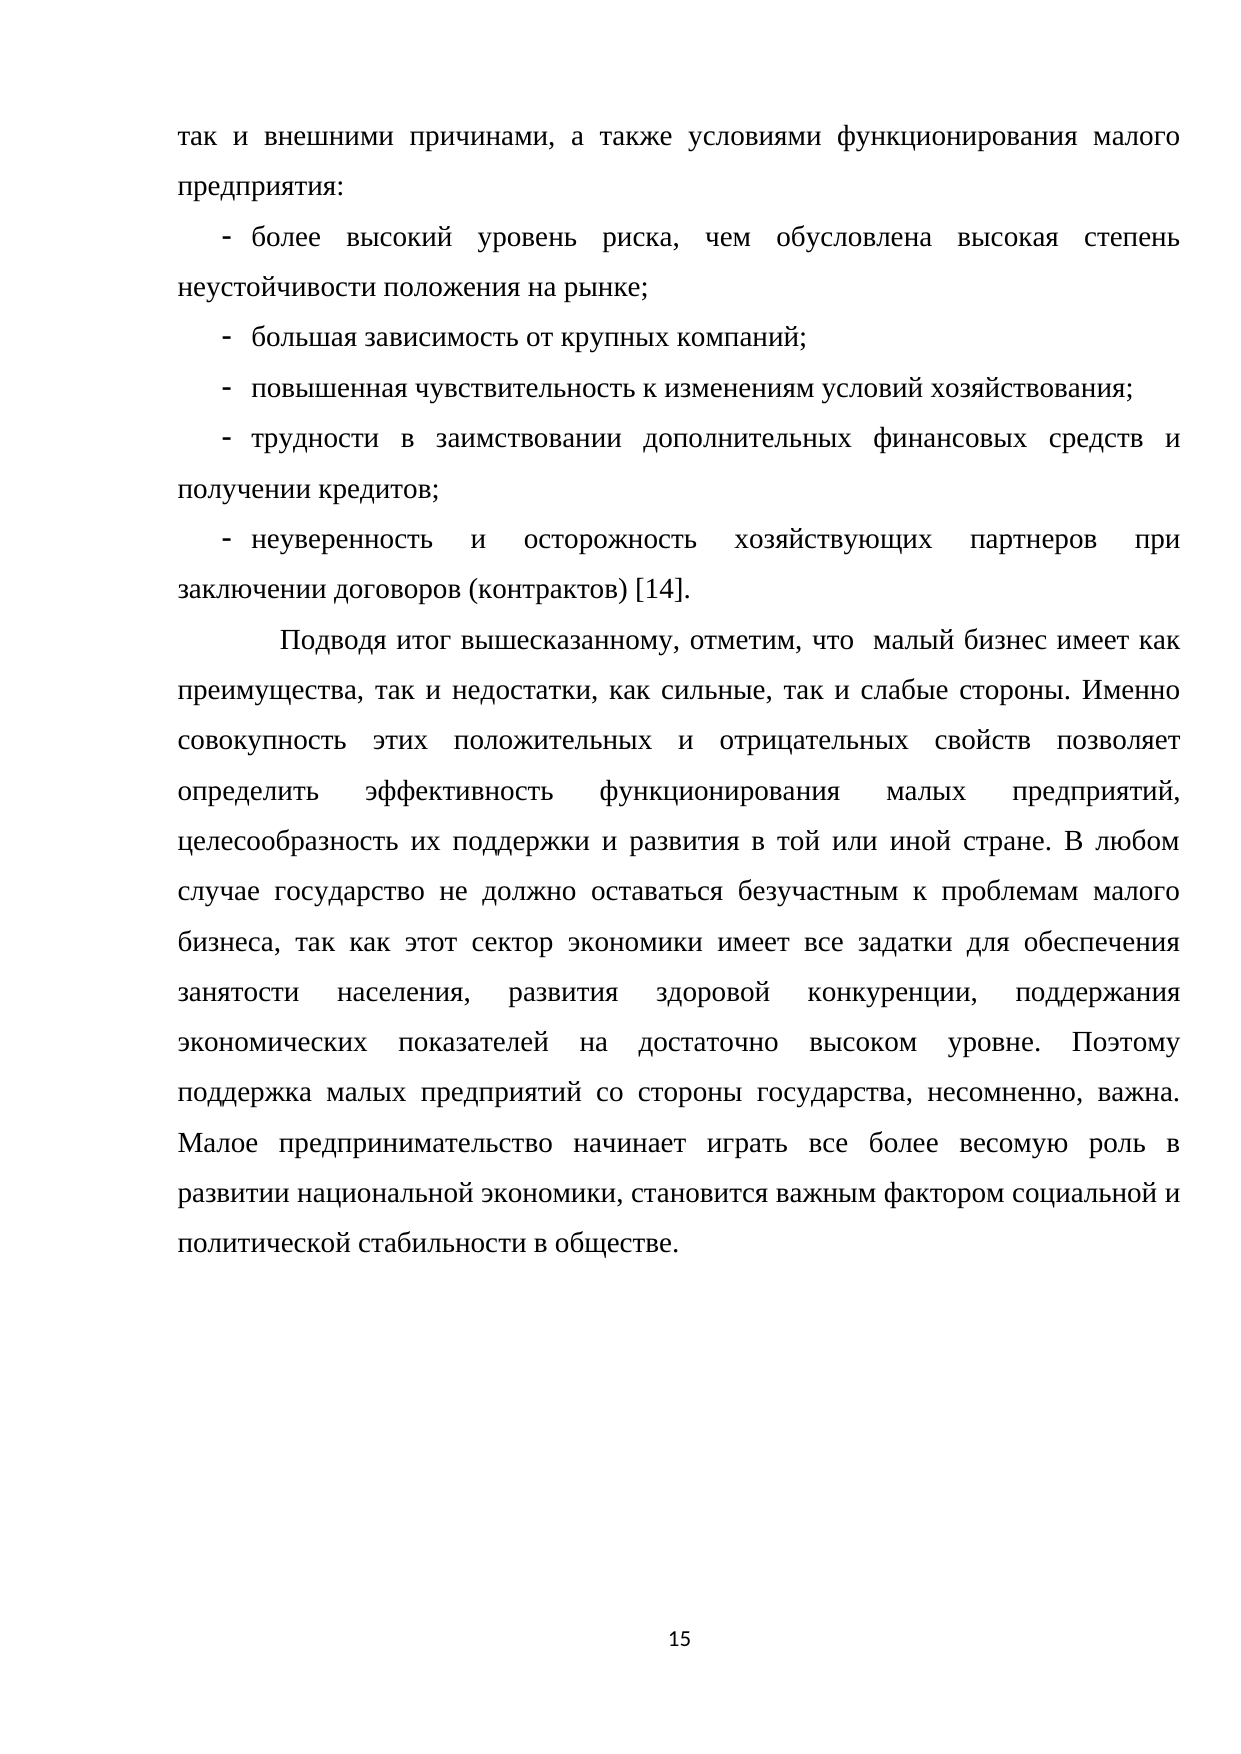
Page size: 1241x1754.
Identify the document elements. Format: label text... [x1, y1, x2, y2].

list неуверенность и осторожность хозяйствующих партнеров при заключении договоров (контрактов) [14]. [177, 521, 1181, 605]
text Подводя итог вышесказанному, отметим, что малый бизнес имеет как преимущества, так и недостатки, как сильные, так и слабые стороны. Именно совокупность этих положительных и отрицательных свойств позволяет определить эффективность функционирования малых предприятий, целесообразность их поддержки и развития в той или иной стране. В любом случае государство не должно оставаться безучастным к проблемам малого бизнеса, так как этот сектор экономики имеет все задатки для обеспечения занятости населения, развития здоровой конкуренции, поддержания экономических показателей на достаточно высоком уровне. Поэтому поддержка малых предприятий со стороны государства, несомненно, важна. Малое предпринимательство начинает играть все более весомую роль в развитии национальной экономики, становится важным фактором социальной и политической стабильности в обществе. [177, 622, 1181, 1259]
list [177, 118, 1181, 202]
list большая зависимость от крупных компаний; [177, 319, 1181, 353]
list повышенная чувствительность к изменениям условий хозяйствования; [177, 370, 1181, 403]
list трудности в заимствовании дополнительных финансовых средств и получении кредитов; [177, 420, 1181, 504]
list более высокий уровень риска, чем обусловлена высокая степень неустойчивости положения на рынке; [177, 219, 1181, 303]
